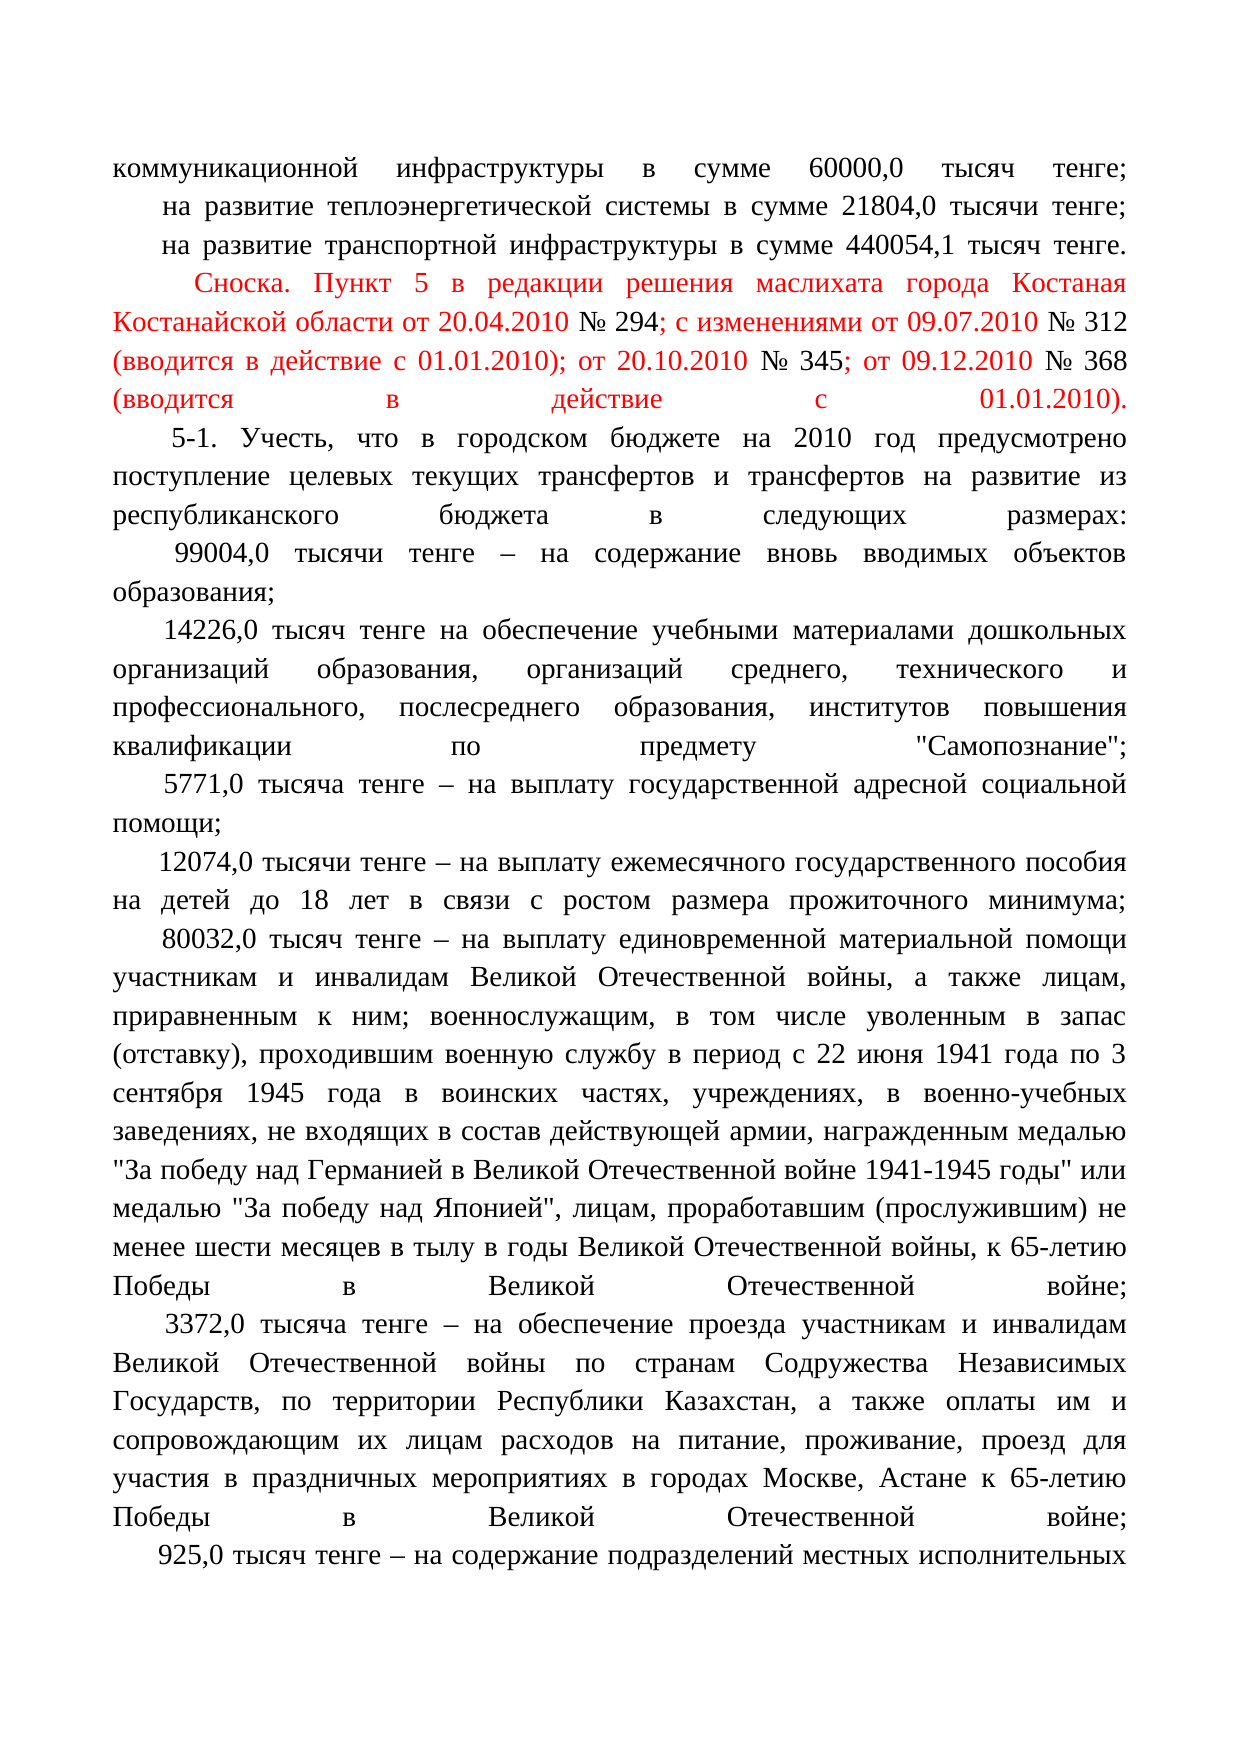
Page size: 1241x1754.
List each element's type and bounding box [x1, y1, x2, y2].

text [112, 150, 1128, 1571]
